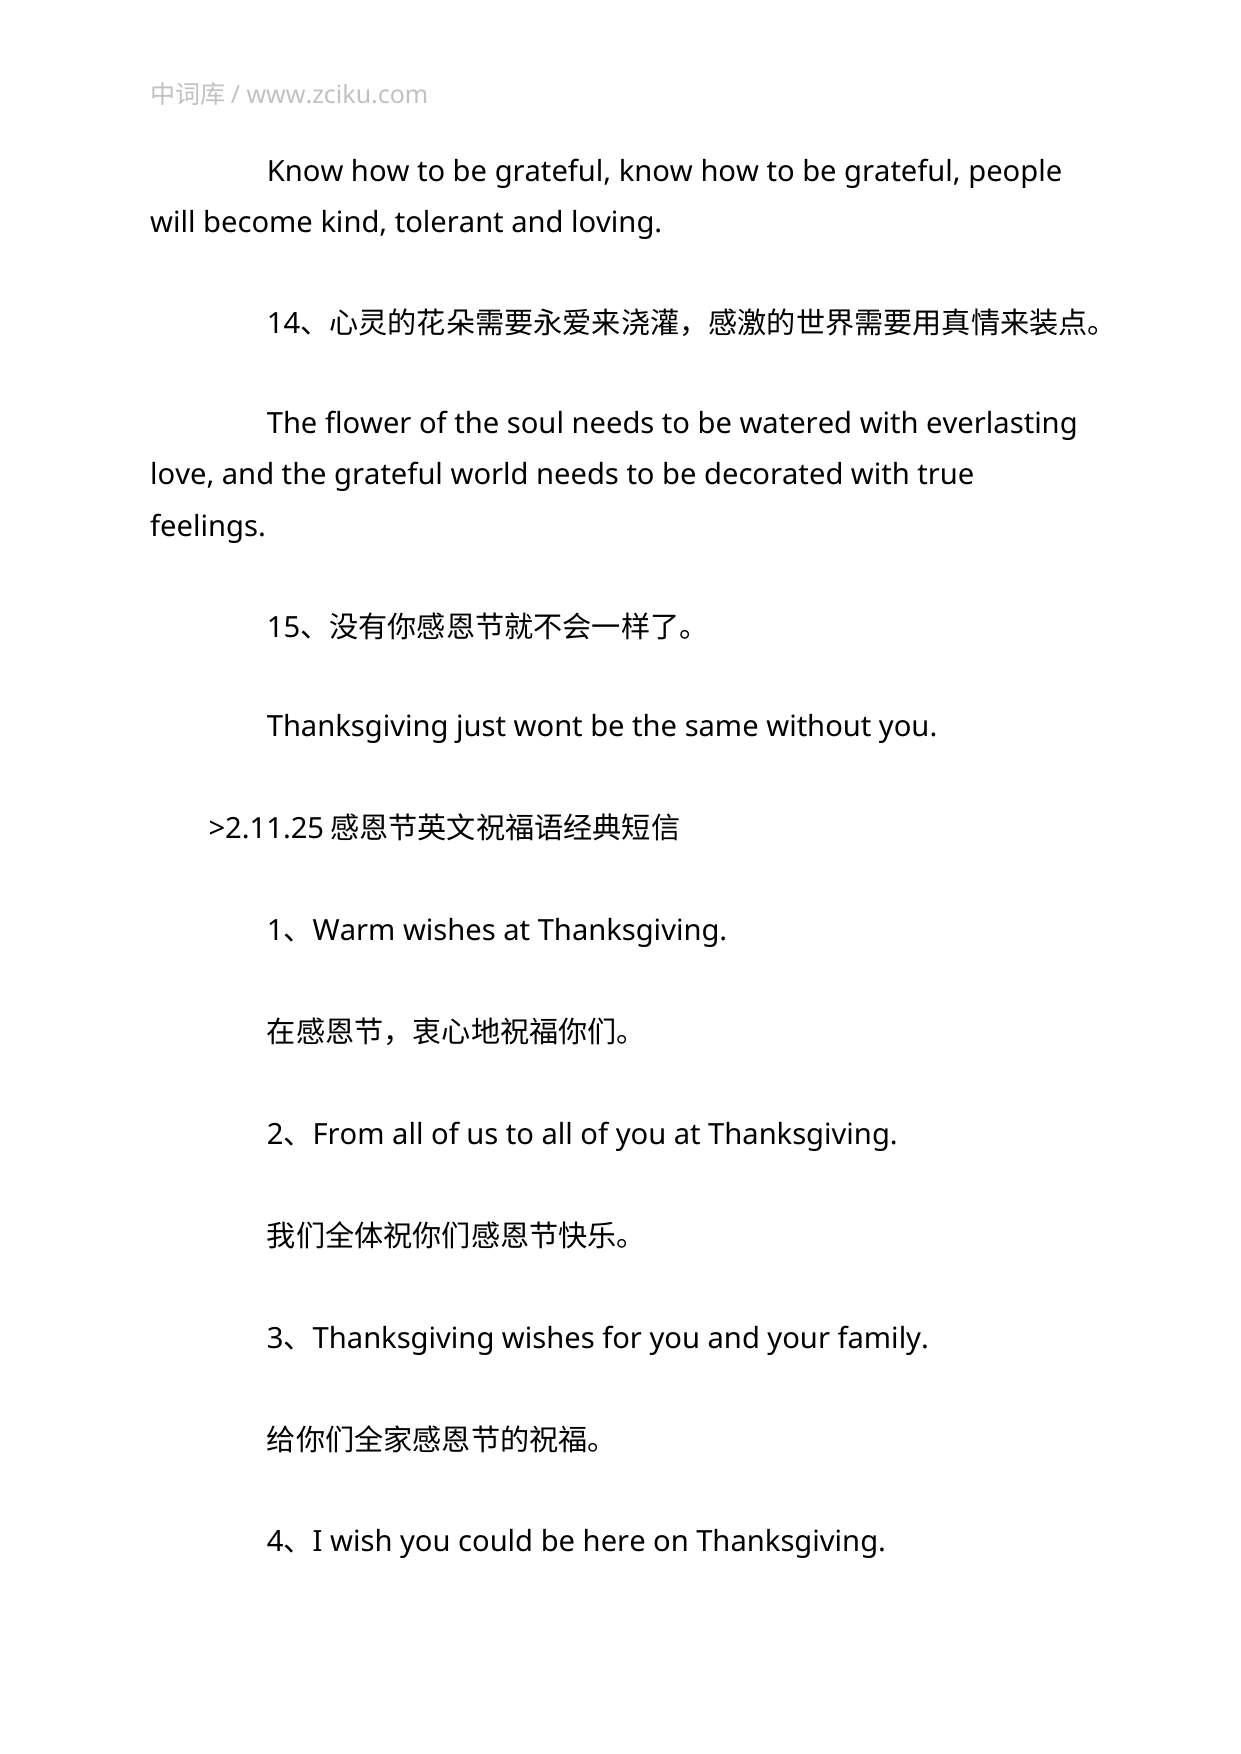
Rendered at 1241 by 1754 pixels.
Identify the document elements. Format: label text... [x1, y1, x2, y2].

text 3、Thanksgiving wishes for you and your family. [150, 1314, 1090, 1357]
text 我们全体祝你们感恩节快乐。 [150, 1212, 1090, 1255]
text 14、心灵的花朵需要永爱来浇灌，感激的世界需要用真情来装点。 [150, 300, 1090, 342]
text Know how to be grateful, know how to be grateful, people will become kind, tolerant and loving. [150, 150, 1090, 241]
text The flower of the soul needs to be watered with everlasting love, and the grateful world needs to be decorated with true feelings. [150, 402, 1090, 545]
text 给你们全家感恩节的祝福。 [150, 1416, 1090, 1458]
text >2.11.25感恩节英文祝福语经典短信 [150, 805, 1090, 847]
text 2、From all of us to all of you at Thanksgiving. [150, 1111, 1090, 1153]
text 15、没有你感恩节就不会一样了。 [150, 603, 1090, 646]
text 1、Warm wishes at Thanksgiving. [150, 907, 1090, 949]
text 4、I wish you could be here on Thanksgiving. [150, 1518, 1090, 1560]
text 在感恩节，衷心地祝福你们。 [150, 1009, 1090, 1051]
text Thanksgiving just wont be the same without you. [150, 706, 1090, 745]
